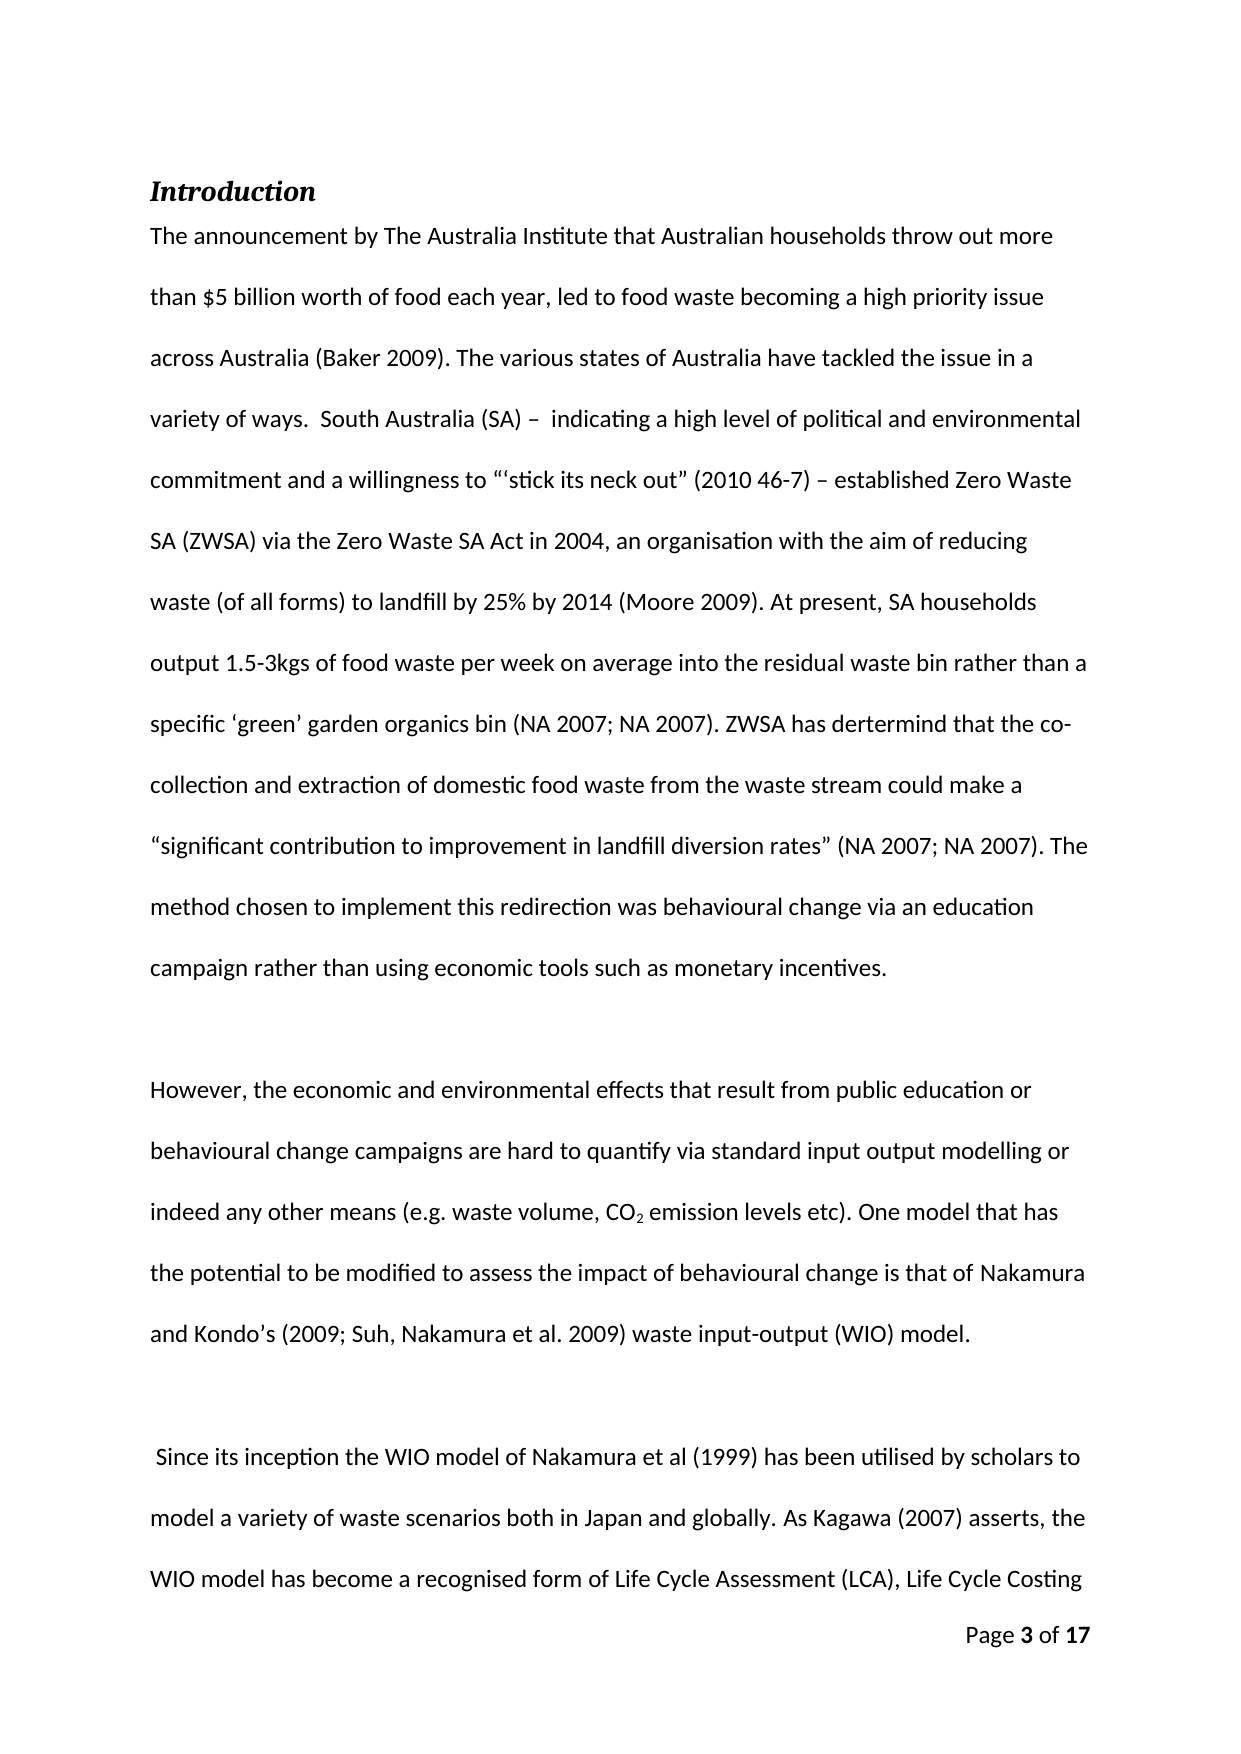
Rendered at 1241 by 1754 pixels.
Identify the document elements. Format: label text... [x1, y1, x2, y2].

text The announcement by The Australia Institute that Australian households throw out more than $5 billion worth of food each year, led to food waste becoming a high priority issue across Australia (Baker 2009). The various states of Australia have tackled the issue in a variety of ways. South Australia (SA) – indicating a high level of political and environmental commitment and a willingness to “‘stick its neck out” (2010 46-7) – established Zero Waste SA (ZWSA) via the Zero Waste SA Act in 2004, an organisation with the aim of reducing waste (of all forms) to landfill by 25% by 2014 (Moore 2009). At present, SA households output 1.5-3kgs of food waste per week on average into the residual waste bin rather than a specific ‘green’ garden organics bin (NA 2007; NA 2007). ZWSA has dertermind that the co-collection and extraction of domestic food waste from the waste stream could make a “significant contribution to improvement in landfill diversion rates” (NA 2007; NA 2007). The method chosen to implement this redirection was behavioural change via an education campaign rather than using economic tools such as monetary incentives. [150, 220, 1090, 983]
text However, the economic and environmental effects that result from public education or behavioural change campaigns are hard to quantify via standard input output modelling or indeed any other means (e.g. waste volume, CO2 emission levels etc). One model that has the potential to be modified to assess the impact of behavioural change is that of Nakamura and Kondo’s (2009; Suh, Nakamura et al. 2009) waste input-output (WIO) model. [150, 1074, 1090, 1349]
subtitle Introduction [150, 175, 1090, 208]
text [150, 1441, 1090, 1593]
